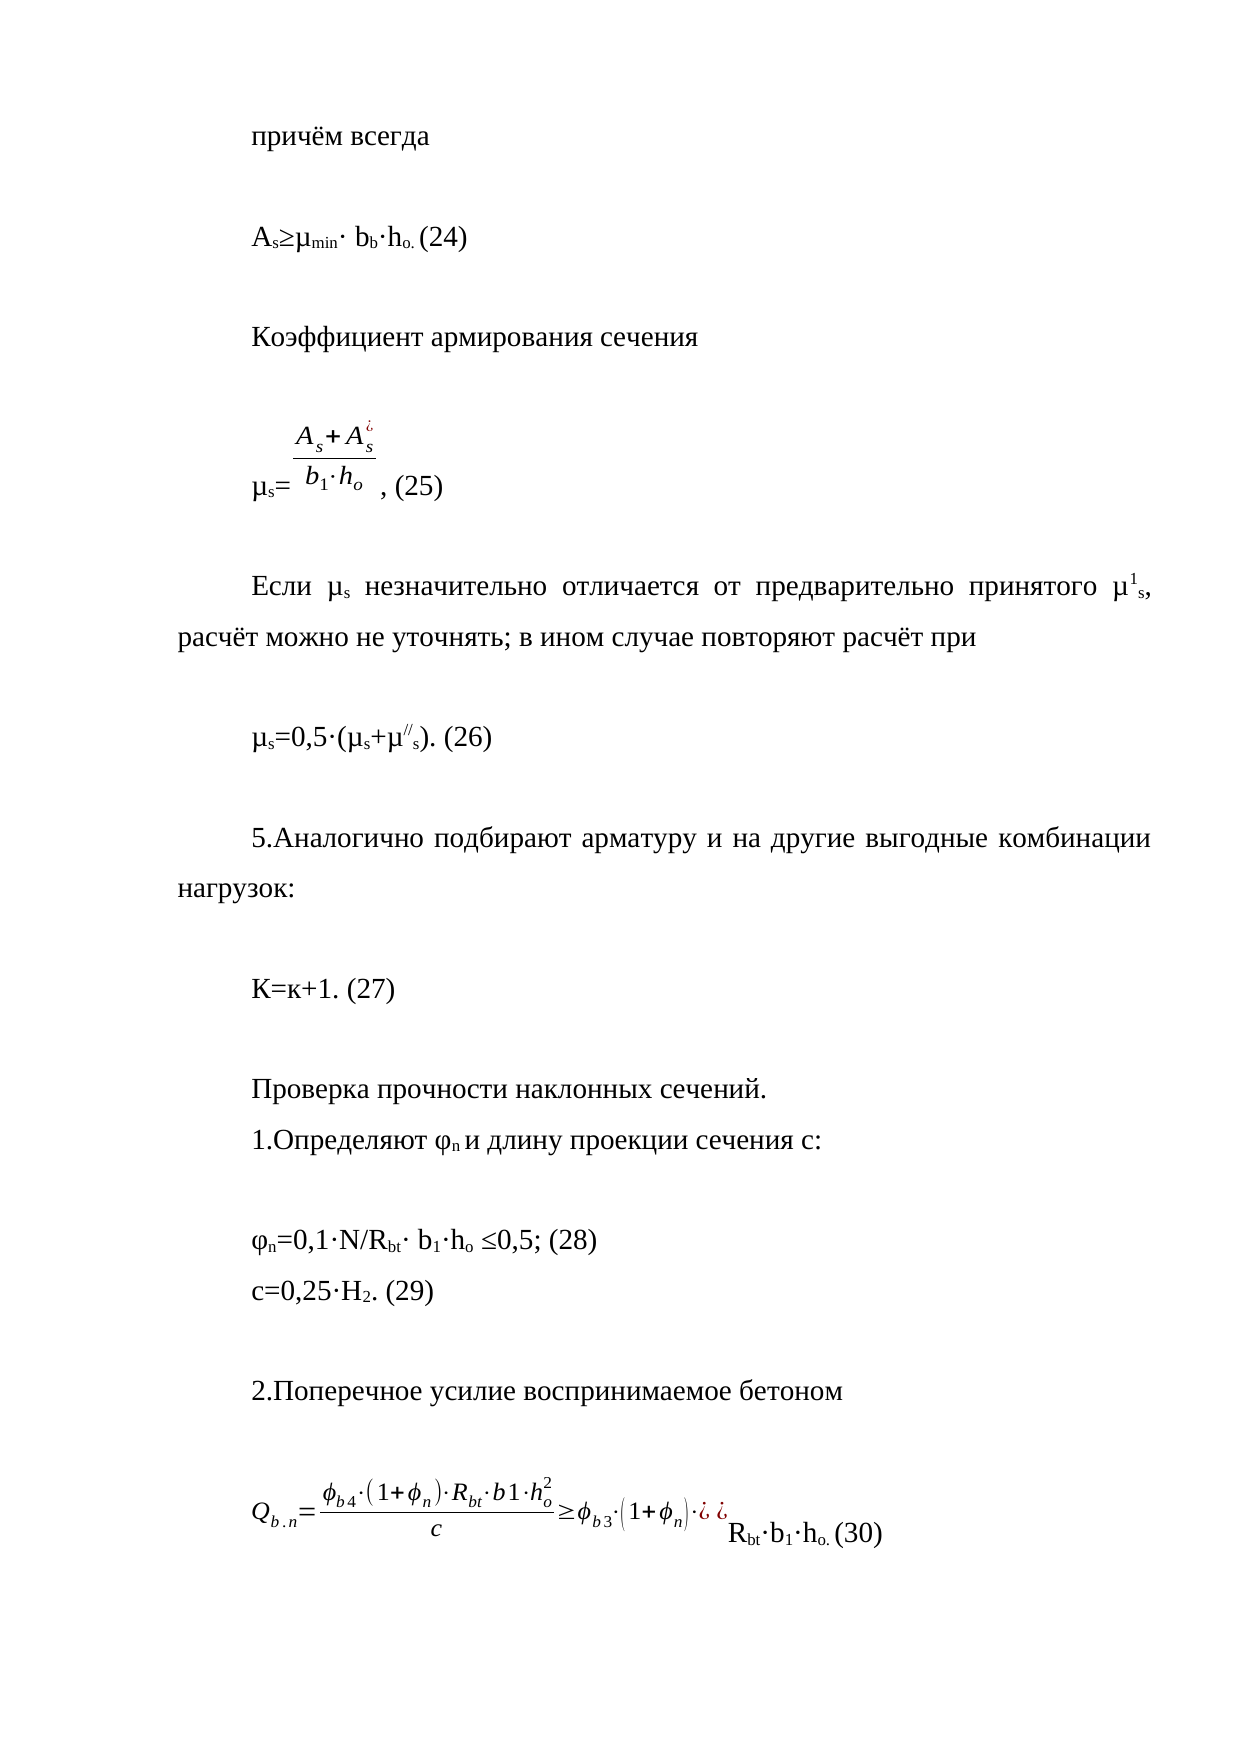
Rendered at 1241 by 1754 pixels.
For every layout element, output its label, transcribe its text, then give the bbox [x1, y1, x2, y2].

text µs=, (25) [177, 420, 1152, 501]
text Коэффициент армирования сечения [177, 319, 1152, 353]
text К=к+1. (27) [177, 971, 1152, 1004]
text As≥µmin· bb·ho. (24) [177, 219, 1152, 252]
text 5.Аналогично подбирают арматуру и на другие выгодные комбинации нагрузок: [177, 820, 1152, 904]
text с=0,25·Н2. (29) [177, 1273, 1152, 1306]
text причём всегда [177, 118, 1152, 152]
text Rbt·b1·ho. (30) [177, 1474, 1152, 1549]
text Если µs незначительно отличается от предварительно принятого µ1s, расчёт можно не уточнять; в ином случае повторяют расчёт при [177, 568, 1152, 652]
text 2.Поперечное усилие воспринимаемое бетоном [177, 1373, 1152, 1407]
text 1.Определяют φn и длину проекции сечения с: [177, 1122, 1152, 1155]
text φn=0,1·N/Rbt· b1·ho ≤0,5; (28) [177, 1222, 1152, 1256]
text Проверка прочности наклонных сечений. [177, 1071, 1152, 1105]
text µs=0,5·(µs+µ//s). (26) [177, 719, 1152, 753]
